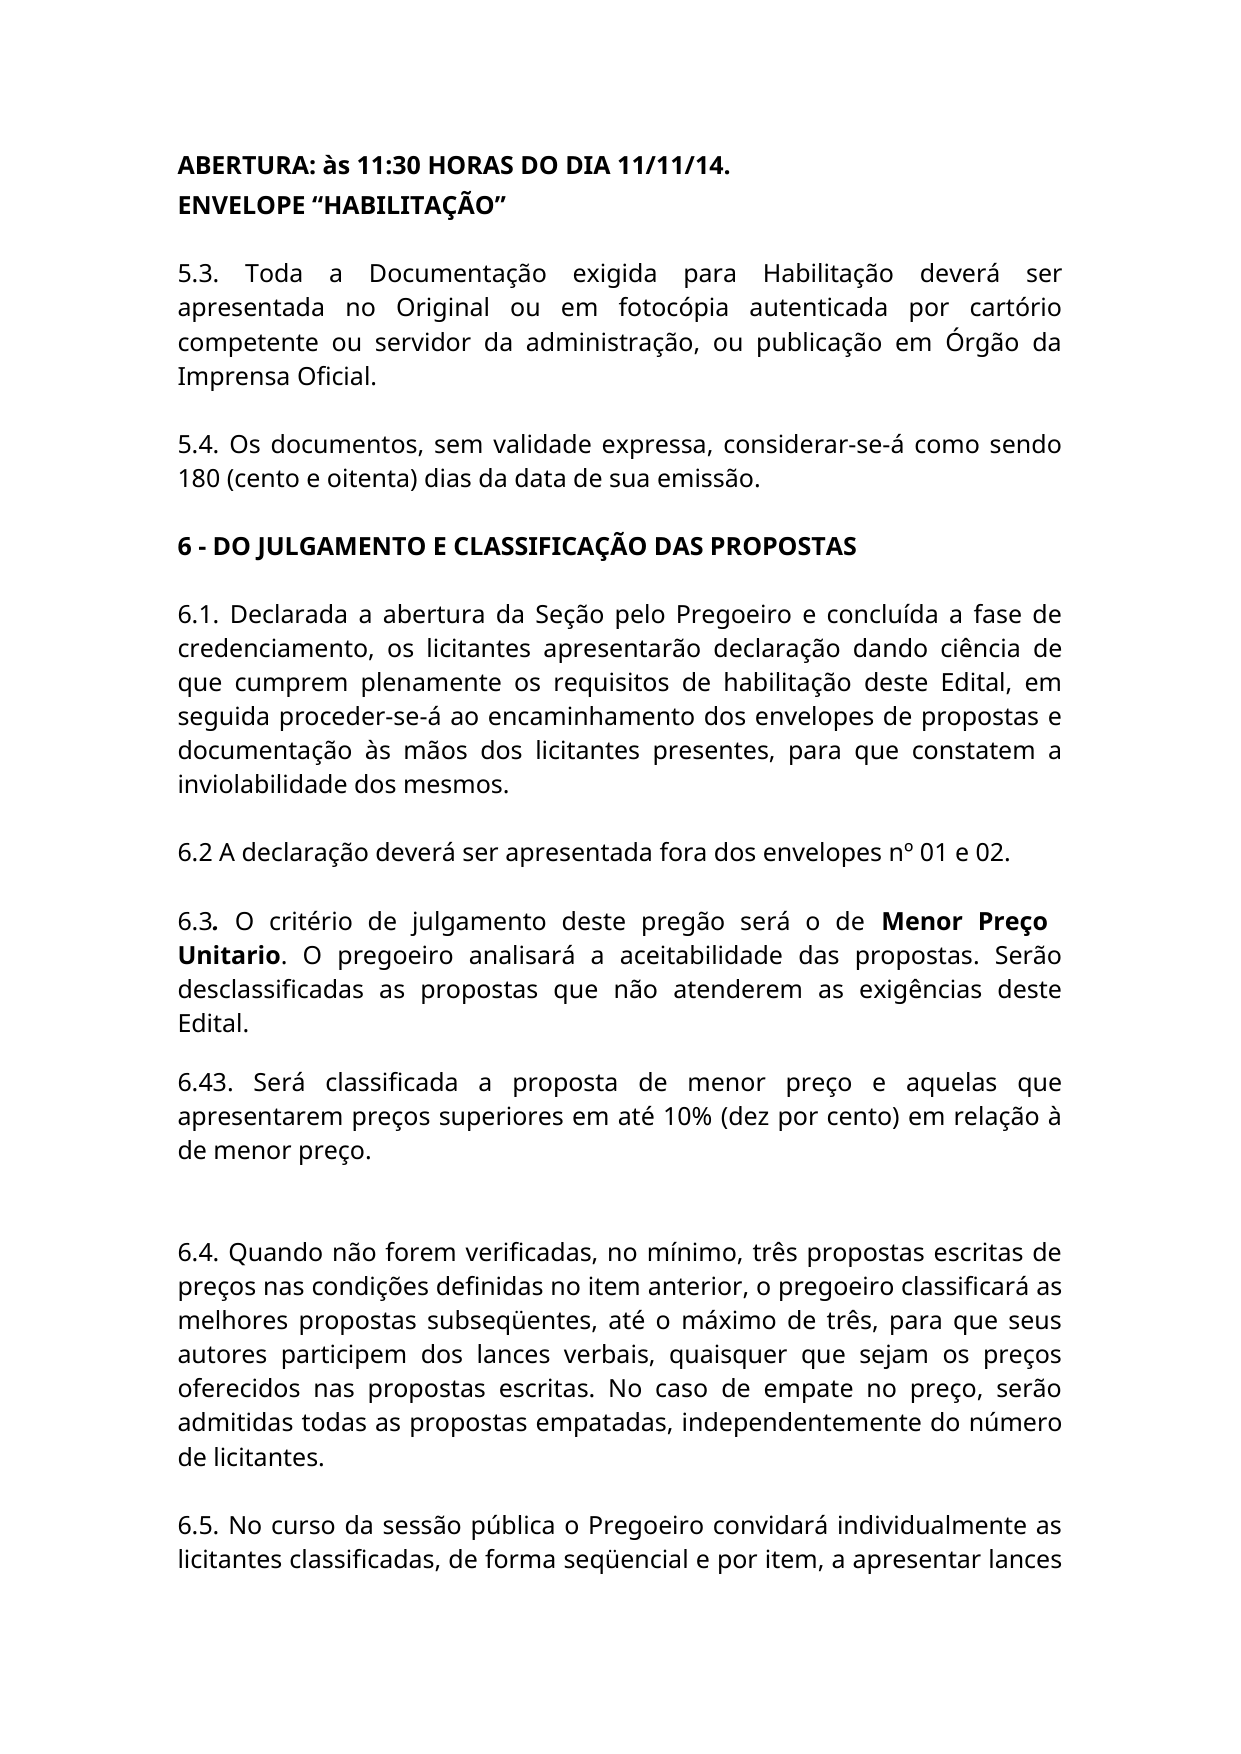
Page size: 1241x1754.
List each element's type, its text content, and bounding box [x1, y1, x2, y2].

text 6 - DO JULGAMENTO E CLASSIFICAÇÃO DAS PROPOSTAS [177, 528, 1063, 563]
text declaração deverá ser apresentada fora dos envelopes nº 01 e 02. [177, 835, 1063, 869]
text 5.4. Os documentos, sem validade expressa, considerar-se-á como sendo 180 (cento e oitenta) dias da data de sua emissão. [177, 426, 1063, 494]
text 6.3. O critério de julgamento deste pregão será o de Menor Preço Unitario. O pregoeiro analisará a aceitabilidade das propostas. Serão desclassificadas as propostas que não atenderem as exigências deste Edital. [177, 903, 1063, 1039]
text ABERTURA: às 11:30 HORAS DO DIA 11/11/14. [177, 148, 1063, 182]
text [177, 1507, 1063, 1575]
text 6.1. Declarada a abertura da Seção pelo Pregoeiro e concluída a fase de credenciamento, os licitantes apresentarão declaração dando ciência de que cumprem plenamente os requisitos de habilitação deste Edital, em seguida proceder-se-á ao encaminhamento dos envelopes de propostas e documentação às mãos dos licitantes presentes, para que constatem a inviolabilidade dos mesmos. [177, 597, 1063, 801]
text 5.3. Toda a Documentação exigida para Habilitação deverá ser apresentada no Original ou em fotocópia autenticada por cartório competente ou servidor da administração, ou publicação em Órgão da Imprensa Oficial. [177, 256, 1063, 392]
text 6.43. Será classificada a proposta de menor preço e aquelas que apresentarem preços superiores em até 10% (dez por cento) em relação à de menor preço. [177, 1064, 1063, 1167]
text 6.4. Quando não forem verificadas, no mínimo, três propostas escritas de preços nas condições definidas no item anterior, o pregoeiro classificará as melhores propostas subseqüentes, até o máximo de três, para que seus autores participem dos lances verbais, quaisquer que sejam os preços oferecidos nas propostas escritas. No caso de empate no preço, serão admitidas todas as propostas empatadas, independentemente do número de licitantes. [177, 1235, 1063, 1473]
text ENVELOPE “HABILITAÇÃO” [177, 188, 1063, 222]
